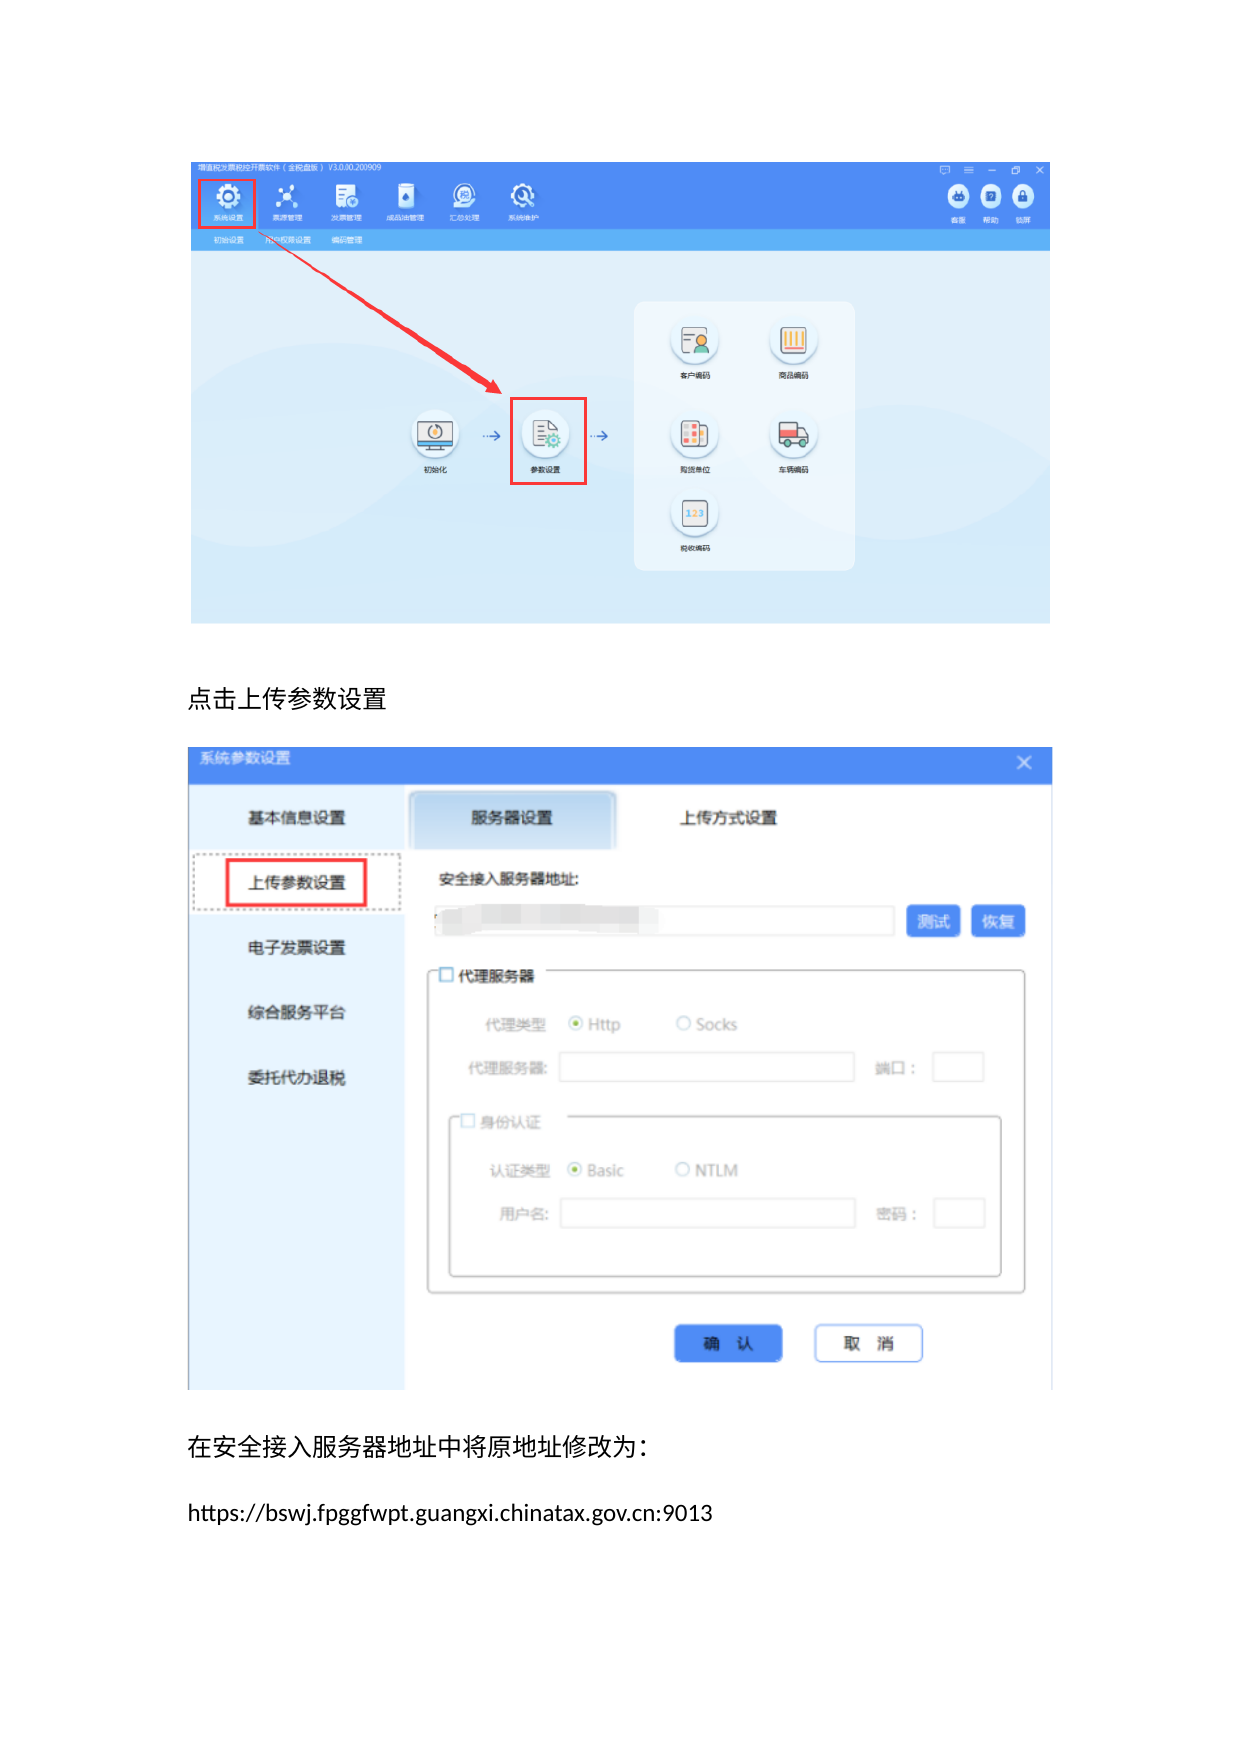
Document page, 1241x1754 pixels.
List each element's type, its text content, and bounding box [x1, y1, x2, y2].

list 点击上传参数设置 [187, 665, 1053, 730]
list 在安全接入服务器地址中将原地址修改为： [187, 1413, 1053, 1478]
picture [188, 162, 1053, 624]
picture [187, 747, 1053, 1390]
list https://bswj.fpggfwpt.guangxi.chinatax.gov.cn:9013 [187, 1496, 1053, 1529]
